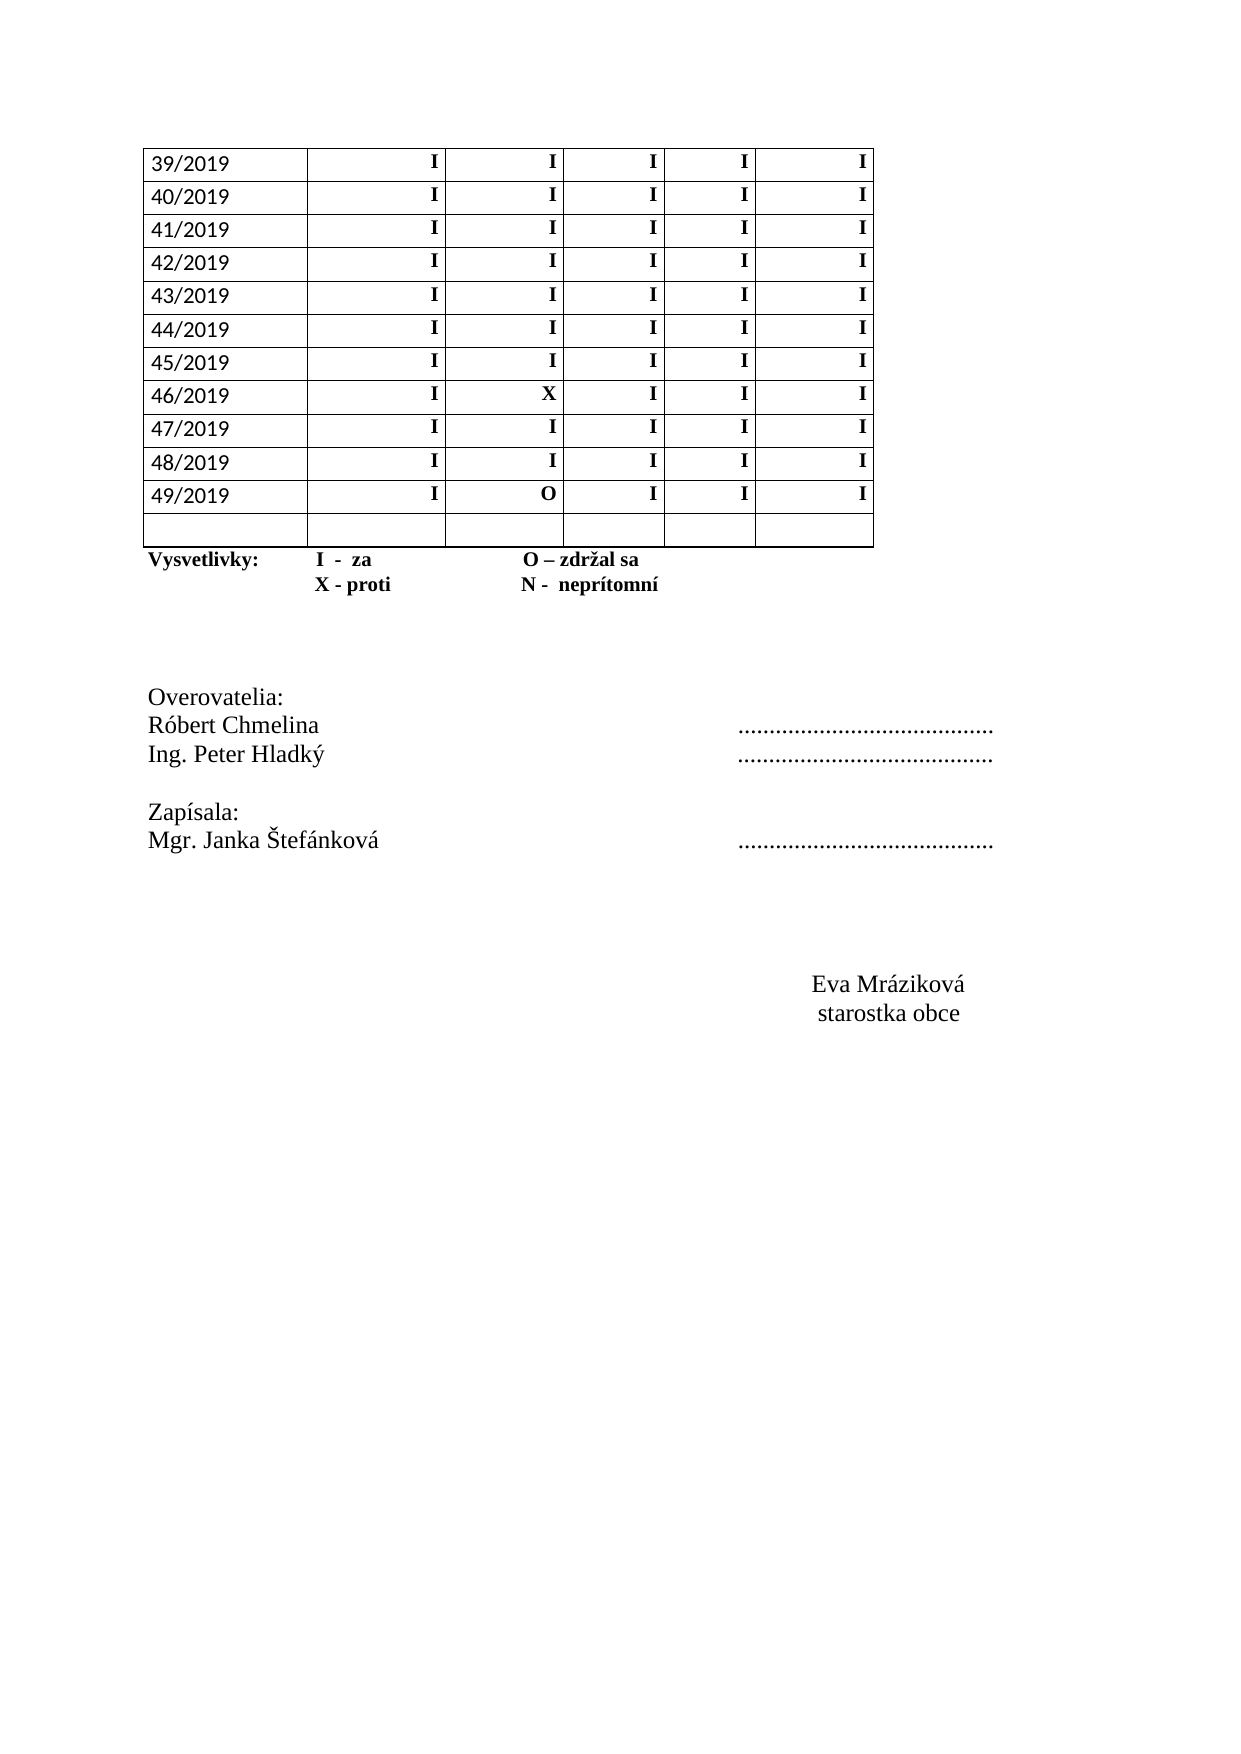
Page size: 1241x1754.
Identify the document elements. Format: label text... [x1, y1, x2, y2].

table_cell I [308, 215, 445, 247]
table_cell I [665, 182, 755, 214]
table_cell [308, 514, 445, 546]
table_cell I [564, 248, 664, 281]
table_cell 48/2019 [144, 448, 307, 480]
table_cell I [446, 415, 563, 447]
table_cell I [446, 248, 563, 281]
table_cell I [564, 215, 664, 247]
table_cell I [308, 182, 445, 214]
table_cell I [665, 248, 755, 281]
table_cell 42/2019 [144, 248, 307, 281]
table_cell I [665, 415, 755, 447]
table_cell I [756, 481, 873, 513]
table_cell I [564, 348, 664, 380]
text Overovatelia: [148, 682, 1093, 711]
text Róbert Chmelina ......................................... [148, 711, 1093, 739]
table_cell I [665, 448, 755, 480]
table_cell I [308, 481, 445, 513]
text Vysvetlivky: I - za O – zdržal sa [148, 547, 1093, 571]
table_cell [144, 514, 307, 546]
table_cell O [446, 481, 563, 513]
table_cell I [308, 381, 445, 413]
table_cell I [665, 348, 755, 380]
table_cell I [564, 448, 664, 480]
table_cell I [308, 315, 445, 347]
text X - proti N - neprítomní [148, 571, 1093, 596]
table_cell I [564, 315, 664, 347]
table_cell [446, 514, 563, 546]
table_cell I [564, 282, 664, 314]
table_cell I [756, 315, 873, 347]
table_cell I [446, 182, 563, 214]
table_cell I [446, 282, 563, 314]
table_cell I [665, 381, 755, 413]
table_cell 46/2019 [144, 381, 307, 413]
table_cell I [756, 448, 873, 480]
table_cell 40/2019 [144, 182, 307, 214]
table_cell 45/2019 [144, 348, 307, 380]
text Eva Mráziková starostka obce [738, 969, 1093, 1027]
table_cell I [756, 381, 873, 413]
table_cell I [564, 182, 664, 214]
table_cell I [756, 248, 873, 281]
table_cell I [665, 149, 755, 181]
table_cell I [308, 448, 445, 480]
table_cell I [756, 282, 873, 314]
table_cell I [665, 282, 755, 314]
table_cell I [308, 415, 445, 447]
text Mgr. Janka Štefánková ......................................... [148, 826, 1093, 854]
table_cell I [308, 282, 445, 314]
table_cell 49/2019 [144, 481, 307, 513]
table_cell I [665, 215, 755, 247]
text Zapísala: [148, 797, 1093, 826]
table_cell I [756, 149, 873, 181]
table_cell I [308, 248, 445, 281]
table_cell I [564, 481, 664, 513]
table_cell I [665, 481, 755, 513]
table_cell I [756, 348, 873, 380]
table_cell 44/2019 [144, 315, 307, 347]
table_cell 41/2019 [144, 215, 307, 247]
text Ing. Peter Hladký ......................................... [148, 739, 1093, 768]
table_cell [564, 514, 664, 546]
table_cell I [308, 348, 445, 380]
table_cell I [446, 448, 563, 480]
table_cell I [446, 315, 563, 347]
table_cell X [446, 381, 563, 413]
table_cell 43/2019 [144, 282, 307, 314]
table_cell I [756, 182, 873, 214]
table_cell I [756, 415, 873, 447]
table_cell 39/2019 [144, 149, 307, 181]
table_cell I [446, 348, 563, 380]
table_cell I [665, 315, 755, 347]
table_cell I [308, 149, 445, 181]
table_cell I [446, 149, 563, 181]
table_cell 47/2019 [144, 415, 307, 447]
table_cell I [446, 215, 563, 247]
table_cell [665, 514, 755, 546]
table_cell I [564, 149, 664, 181]
table_cell I [756, 215, 873, 247]
table_cell [756, 514, 873, 546]
table_cell I [564, 415, 664, 447]
table_cell I [564, 381, 664, 413]
